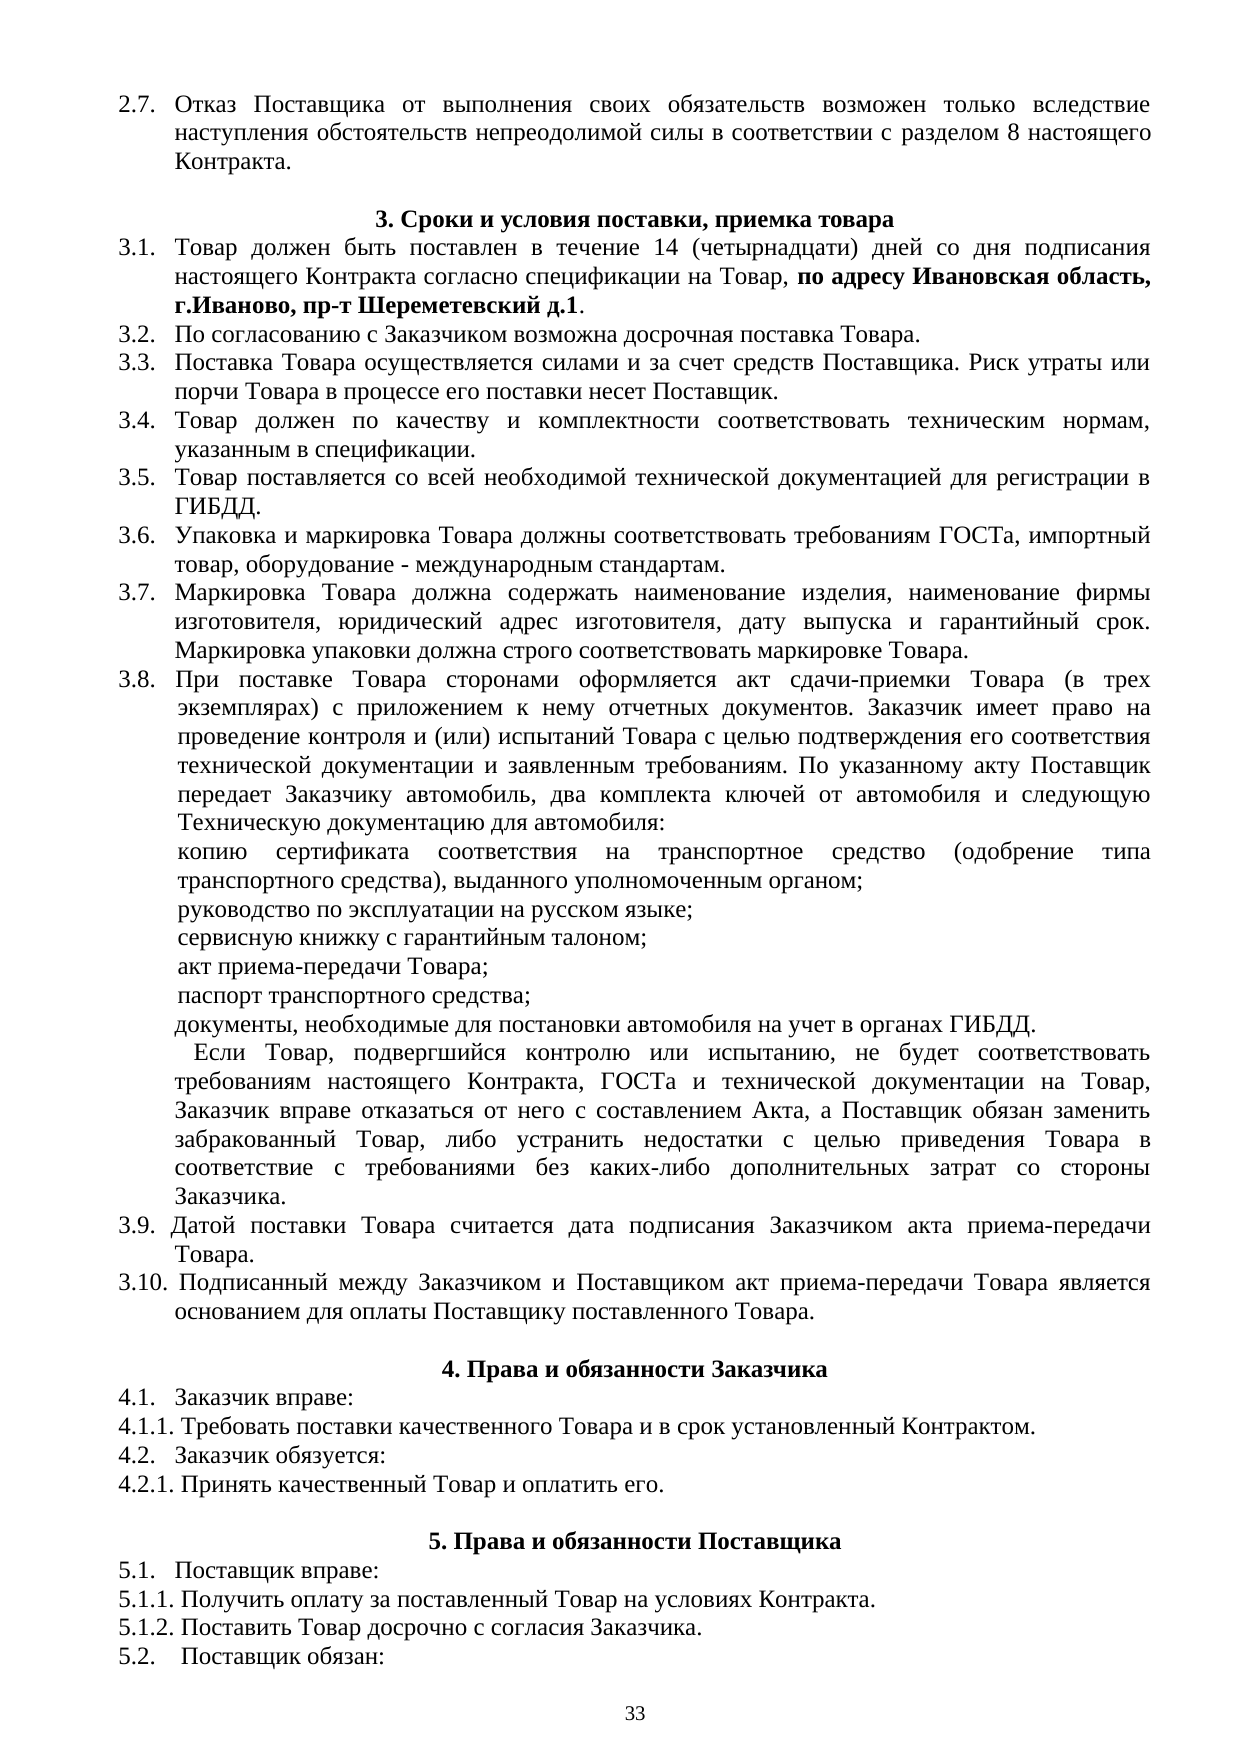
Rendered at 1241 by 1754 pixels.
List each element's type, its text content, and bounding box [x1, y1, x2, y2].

text документы, необходимые для постановки автомобиля на учет в органах ГИБДД. [174, 1009, 1152, 1037]
text копию сертификата соответствия на транспортное средство (одобрение типа транспортного средства), выданного уполномоченным органом; [177, 836, 1152, 894]
text паспорт транспортного средства; [177, 980, 1152, 1009]
text 5.1.2. Поставить Товар досрочно с согласия Заказчика. [118, 1612, 1152, 1641]
text 5.1.1. Получить оплату за поставленный Товар на условиях Контракта. [118, 1584, 1152, 1612]
text 3.2. По согласованию с Заказчиком возможна досрочная поставка Товара. [118, 319, 1152, 347]
text Если Товар, подвергшийся контролю или испытанию, не будет соответствовать требованиям настоящего Контракта, ГОСТа и технической документации на Товар, Заказчик вправе отказаться от него с составлением Акта, а Поставщик обязан заменить забракованный Товар, либо устранить недостатки с целью приведения Товара в соответствие с требованиями без каких-либо дополнительных затрат со стороны Заказчика. [174, 1037, 1152, 1210]
text 3. Сроки и условия поставки, приемка товара [118, 204, 1152, 232]
text 3.10. Подписанный между Заказчиком и Поставщиком акт приема-передачи Товара является основанием для оплаты Поставщику поставленного Товара. [118, 1267, 1152, 1325]
text 5.1. Поставщик вправе: [118, 1555, 1152, 1584]
text сервисную книжку с гарантийным талоном; [177, 922, 1152, 951]
text 4.2.1. Принять качественный Товар и оплатить его. [118, 1469, 1152, 1497]
text 3.7. Маркировка Товара должна содержать наименование изделия, наименование фирмы изготовителя, юридический адрес изготовителя, дату выпуска и гарантийный срок. Маркировка упаковки должна строго соответствовать маркировке Товара. [118, 577, 1152, 664]
text 4.1.1. Требовать поставки качественного Товара и в срок установленный Контрактом. [118, 1411, 1152, 1440]
text 3.5. Товар поставляется со всей необходимой технической документацией для регистрации в ГИБДД. [118, 462, 1152, 520]
text 3.8. При поставке Товара сторонами оформляется акт сдачи-приемки Товара (в трех экземплярах) с приложением к нему отчетных документов. Заказчик имеет право на проведение контроля и (или) испытаний Товара с целью подтверждения его соответствия технической документации и заявленным требованиям. По указанному акту Поставщик передает Заказчику автомобиль, два комплекта ключей от автомобиля и следующую Техническую документацию для автомобиля: [118, 664, 1152, 836]
text 4.2. Заказчик обязуется: [118, 1440, 1152, 1469]
text 4. Права и обязанности Заказчика [118, 1354, 1152, 1382]
text 2.7. Отказ Поставщика от выполнения своих обязательств возможен только вследствие наступления обстоятельств непреодолимой силы в соответствии с разделом 8 настоящего Контракта. [118, 89, 1152, 175]
text 3.4. Товар должен по качеству и комплектности соответствовать техническим нормам, указанным в спецификации. [118, 405, 1152, 462]
text 3.1. Товар должен быть поставлен в течение 14 (четырнадцати) дней со дня подписания настоящего Контракта согласно спецификации на Товар, по адресу Ивановская область, г.Иваново, пр-т Шереметевский д.1. [118, 232, 1152, 319]
text 5.2. Поставщик обязан: [118, 1641, 1152, 1670]
text акт приема-передачи Товара; [177, 951, 1152, 980]
text 3.6. Упаковка и маркировка Товара должны соответствовать требованиям ГОСТа, импортный товар, оборудование - международным стандартам. [118, 520, 1152, 577]
text 4.1. Заказчик вправе: [118, 1382, 1152, 1411]
text 3.9. Датой поставки Товара считается дата подписания Заказчиком акта приема-передачи Товара. [118, 1210, 1152, 1267]
text руководство по эксплуатации на русском языке; [177, 894, 1152, 922]
text 3.3. Поставка Товара осуществляется силами и за счет средств Поставщика. Риск утраты или порчи Товара в процессе его поставки несет Поставщик. [118, 347, 1152, 405]
text 5. Права и обязанности Поставщика [118, 1526, 1152, 1555]
